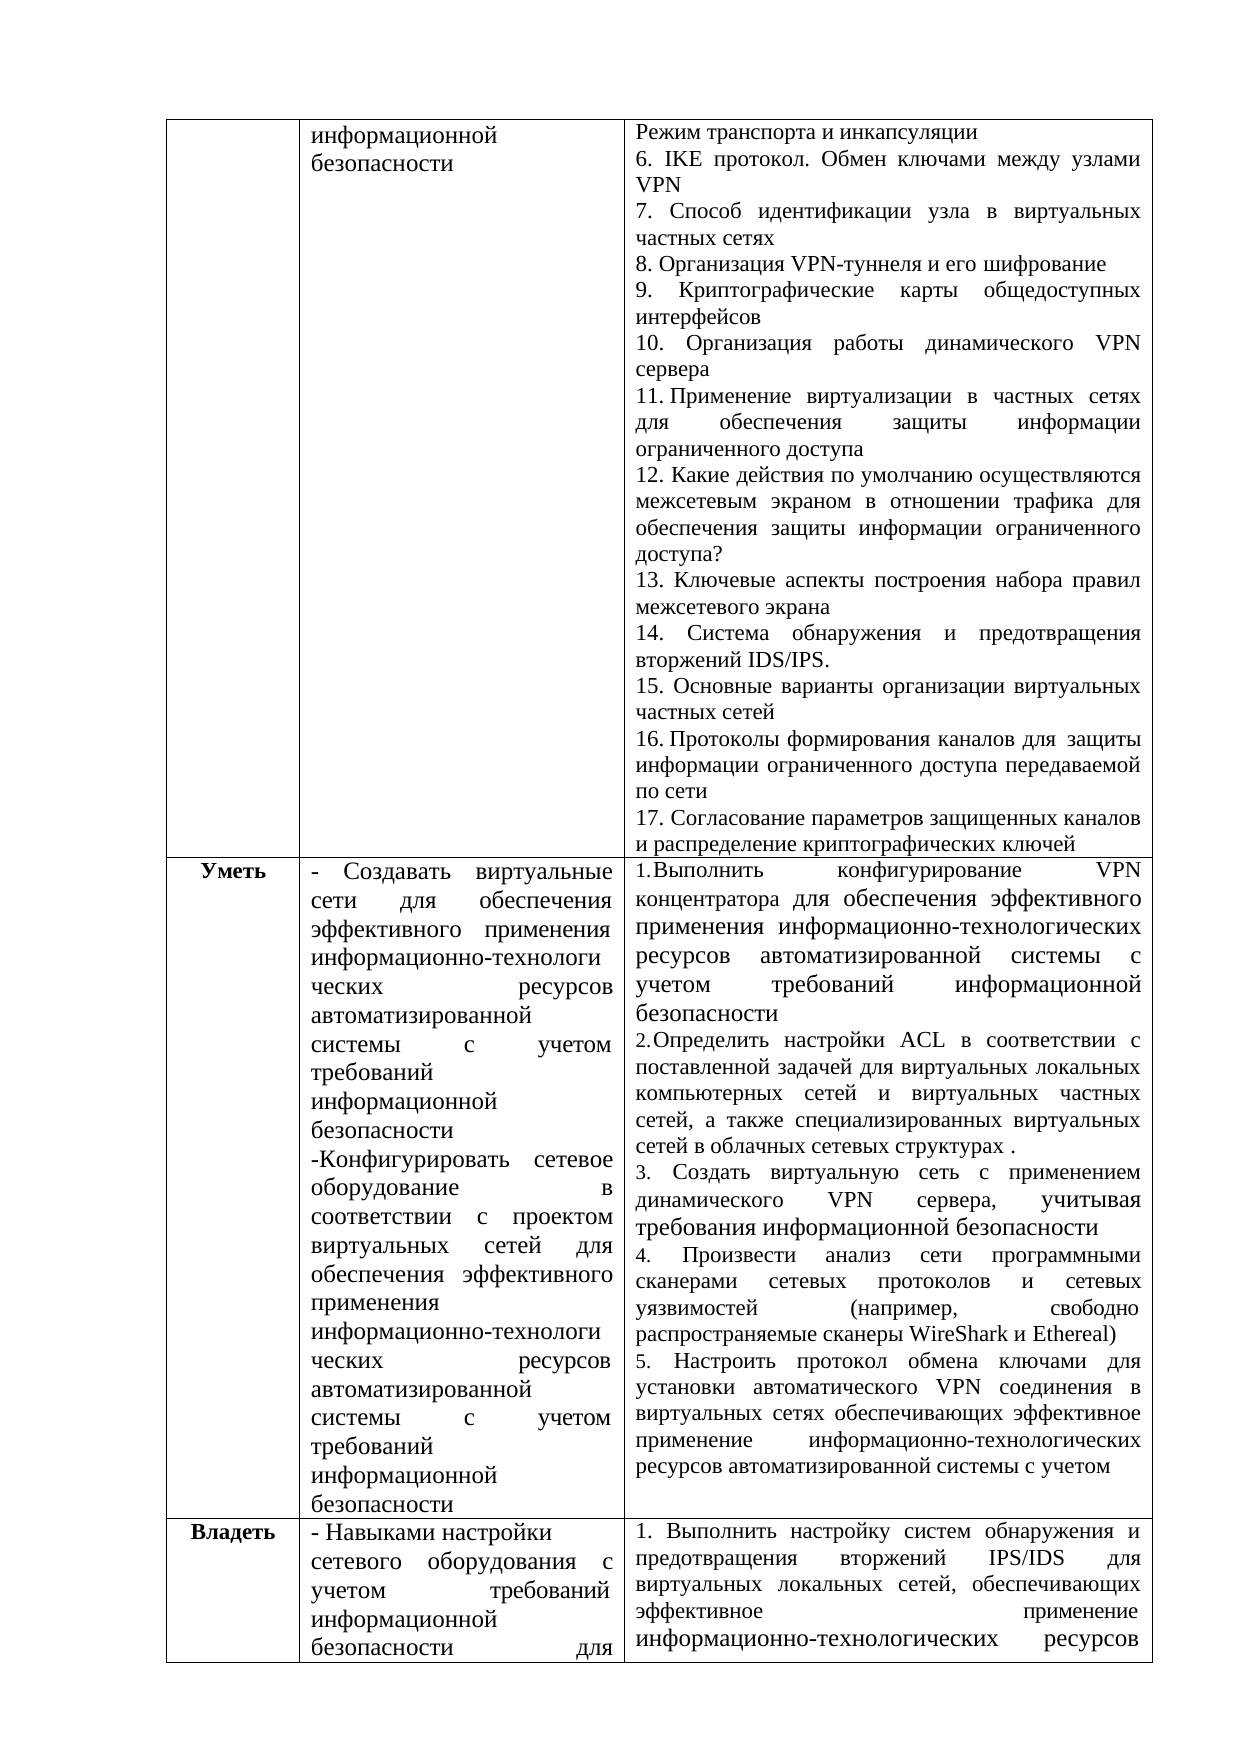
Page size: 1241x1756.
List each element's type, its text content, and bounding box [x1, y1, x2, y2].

table_cell Уметь [167, 858, 299, 1518]
table_cell Выполнить конфигурирование VPN концентратора для обеспечения эффективного применения информационно-технологических ресурсов автоматизированной системы с учетом требований информационной безопасности Определить настройки ACL в соответствии с поставленной задачей для виртуальных локальных компьютерных сетей и виртуальных частных сетей, а также специализированных виртуальных сетей в облачных сетевых структурах . Создать виртуальную сеть с применением динамического VPN сервера, учитывая требования информационной безопасности Произвести анализ сети программными сканерами сетевых протоколов и сетевых уязвимостей (например, свободно распространяемые сканеры WireShark и Ethereal) Настроить протокол обмена ключами для установки автоматического VPN соединения в виртуальных сетях обеспечивающих эффективное применение информационно-технологических ресурсов автоматизированной системы с учетом [625, 858, 1152, 1518]
table_cell - Навыками настройки сетевого оборудования с учетом требований информационной безопасности для [300, 1519, 624, 1662]
table_header Режим транспорта и инкапсуляции IKE протокол. Обмен ключами между узлами VPN Способ идентификации узла в виртуальных частных сетях Организация VPN-туннеля и его шифрование Криптографические карты общедоступных интерфейсов Организация работы динамического VPN сервера Применение виртуализации в частных сетях для обеспечения защиты информации ограниченного доступа Какие действия по умолчанию осуществляются межсетевым экраном в отношении трафика для обеспечения защиты информации ограниченного доступа? Ключевые аспекты построения набора правил межсетевого экрана Система обнаружения и предотвращения вторжений IDS/IPS. Основные варианты организации виртуальных частных сетей Протоколы формирования каналов для защиты информации ограниченного доступа передаваемой по сети Согласование параметров защищенных каналов и распределение криптографических ключей [625, 120, 1152, 857]
table_cell Владеть [167, 1519, 299, 1662]
table_cell - Создавать виртуальные сети для обеспечения эффективного применения информационно-технологи ческих ресурсов автоматизированной системы с учетом требований информационной безопасности -Конфигурировать сетевое оборудование в соответствии с проектом виртуальных сетей для обеспечения эффективного применения информационно-технологи ческих ресурсов автоматизированной системы с учетом требований информационной безопасности [300, 858, 624, 1518]
table_header информационной безопасности [300, 120, 624, 857]
table_cell 1. Выполнить настройку систем обнаружения и предотвращения вторжений IPS/IDS для виртуальных локальных сетей, обеспечивающих эффективное применение информационно-технологических ресурсов [625, 1519, 1152, 1662]
table_header [167, 120, 299, 857]
